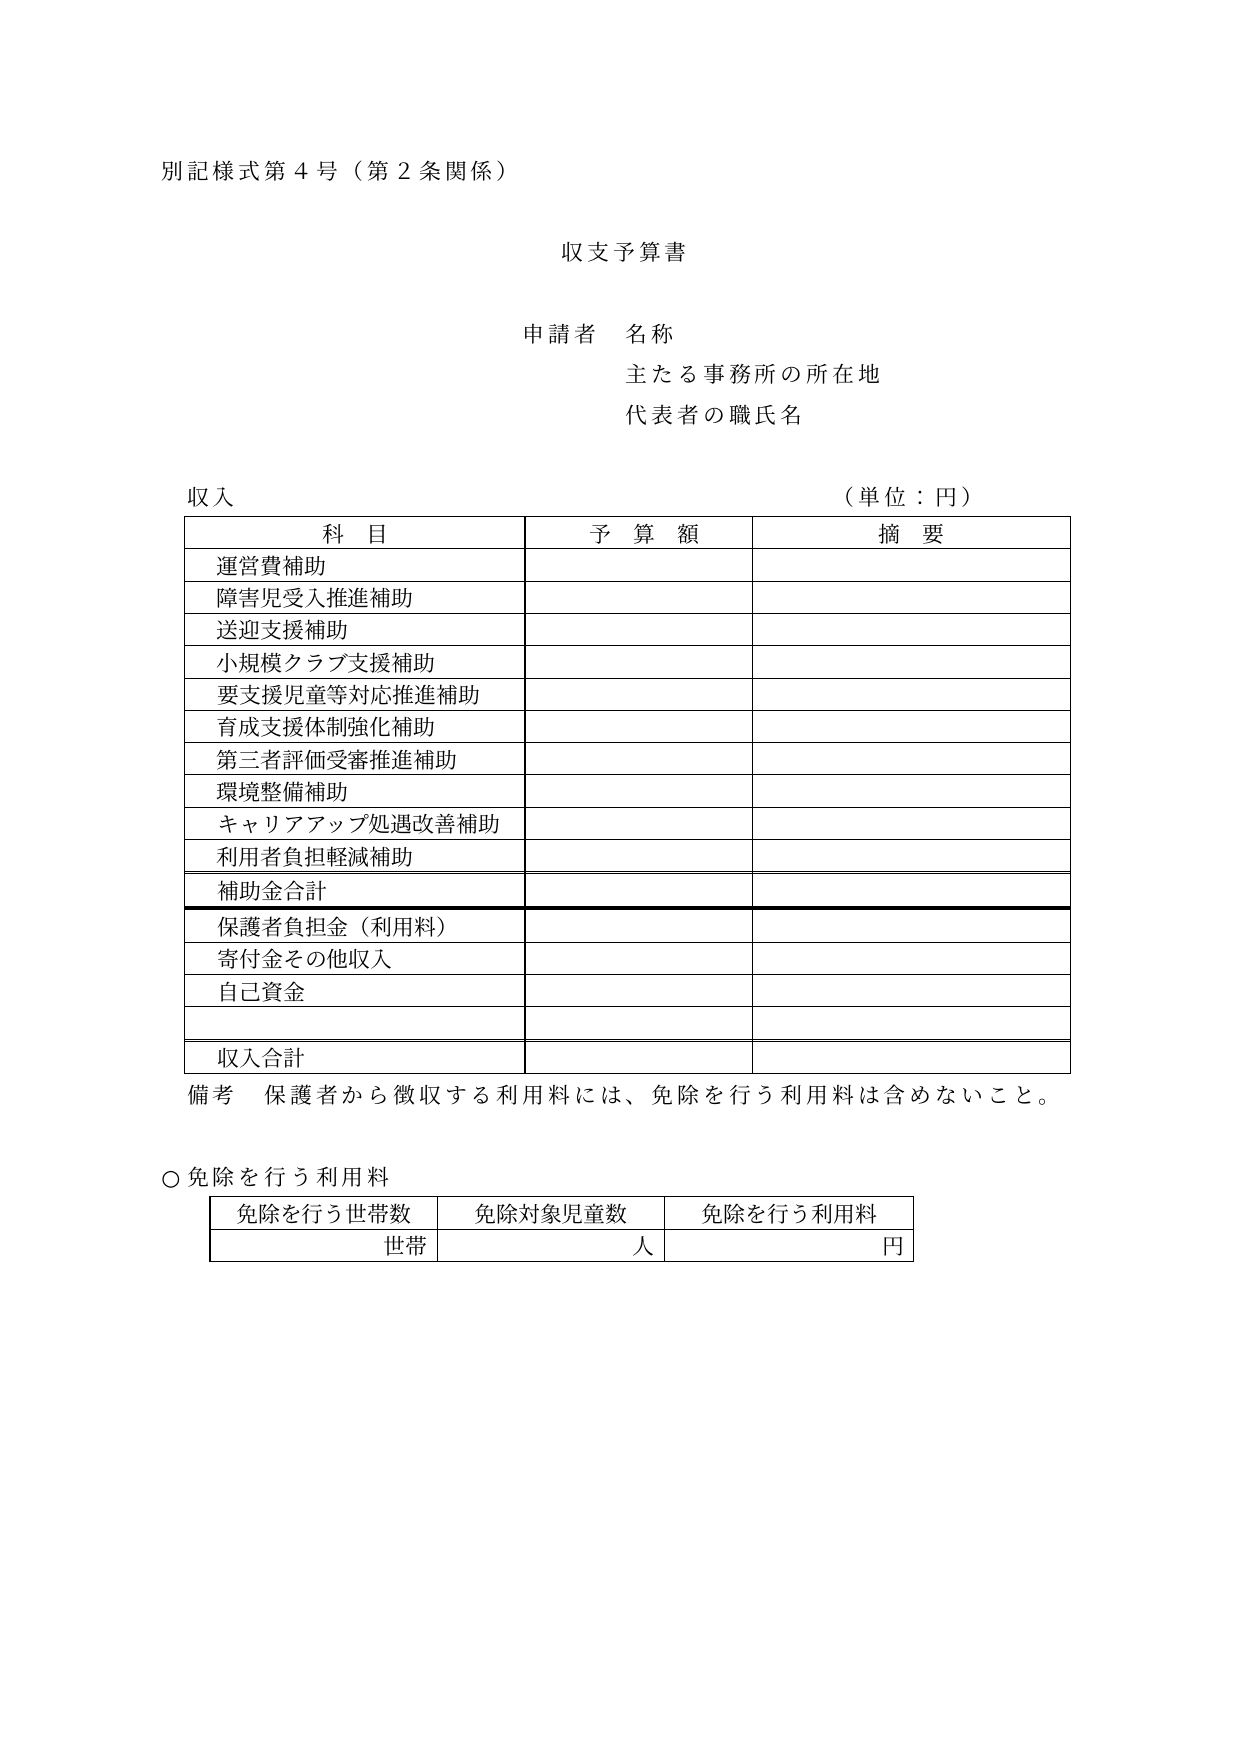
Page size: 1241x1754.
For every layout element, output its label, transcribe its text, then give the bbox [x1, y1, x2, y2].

table_cell [526, 679, 752, 710]
table_cell [526, 840, 752, 871]
table_cell 寄付金その他収入 [185, 943, 524, 974]
table_header 免除対象児童数 [438, 1197, 664, 1228]
table_cell [526, 975, 752, 1006]
text 代表者の職氏名 [161, 394, 1091, 434]
table_cell [753, 1042, 1070, 1073]
table_cell [526, 775, 752, 807]
table_cell 世帯 [211, 1230, 437, 1261]
table_cell 利用者負担軽減補助 [185, 840, 524, 871]
table_cell [753, 840, 1070, 871]
table_cell [753, 711, 1070, 742]
table_cell [753, 874, 1070, 906]
table_header 科 目 [185, 517, 524, 548]
table_cell [753, 743, 1070, 774]
text 備考 保護者から徴収する利用料には、免除を行う利用料は含めないこと。 [161, 1074, 1091, 1114]
table_cell [753, 614, 1070, 645]
table_cell 小規模クラブ支援補助 [185, 646, 524, 677]
table_cell 障害児受入推進補助 [185, 582, 524, 613]
table_cell 保護者負担金（利用料） [185, 910, 524, 942]
table_cell 運営費補助 [185, 549, 524, 581]
table_cell [526, 646, 752, 677]
table_cell [753, 910, 1070, 942]
table_cell [526, 874, 752, 906]
table_cell 第三者評価受審推進補助 [185, 743, 524, 774]
text 別記様式第４号（第２条関係） [161, 149, 1091, 190]
text ○免除を行う利用料 [161, 1155, 1091, 1196]
table_cell [753, 775, 1070, 807]
text 主たる事務所の所在地 [161, 353, 1091, 394]
table_cell 収入合計 [185, 1042, 524, 1073]
table_cell [753, 646, 1070, 677]
text 収支予算書 [161, 231, 1091, 272]
table_cell [526, 943, 752, 974]
table_cell [753, 679, 1070, 710]
table_cell [753, 1007, 1070, 1038]
table_cell [526, 910, 752, 942]
table_cell [753, 975, 1070, 1006]
table_header 免除を行う利用料 [665, 1197, 913, 1228]
table_cell [526, 743, 752, 774]
table_cell 自己資金 [185, 975, 524, 1006]
table_cell 補助金合計 [185, 874, 524, 906]
table_cell 人 [438, 1230, 664, 1261]
text 申請者 名称 [161, 312, 1091, 353]
text 収入 （単位：円） [184, 475, 1091, 516]
table_cell [526, 1042, 752, 1073]
table_cell [753, 808, 1070, 839]
table_cell [753, 582, 1070, 613]
table_cell [526, 711, 752, 742]
table_cell [526, 614, 752, 645]
table_cell 円 [665, 1230, 913, 1261]
table_cell [185, 1007, 524, 1038]
table_cell [526, 1007, 752, 1038]
table_cell 要支援児童等対応推進補助 [185, 679, 524, 710]
table_cell 環境整備補助 [185, 775, 524, 807]
table_cell [753, 943, 1070, 974]
table_header 予 算 額 [526, 517, 752, 548]
table_cell 送迎支援補助 [185, 614, 524, 645]
table_cell キャリアアップ処遇改善補助 [185, 808, 524, 839]
table_header 摘 要 [753, 517, 1070, 548]
table_cell [526, 808, 752, 839]
table_cell [526, 582, 752, 613]
table_cell [526, 549, 752, 581]
table_cell [753, 549, 1070, 581]
table_header 免除を行う世帯数 [211, 1197, 437, 1228]
table_cell 育成支援体制強化補助 [185, 711, 524, 742]
